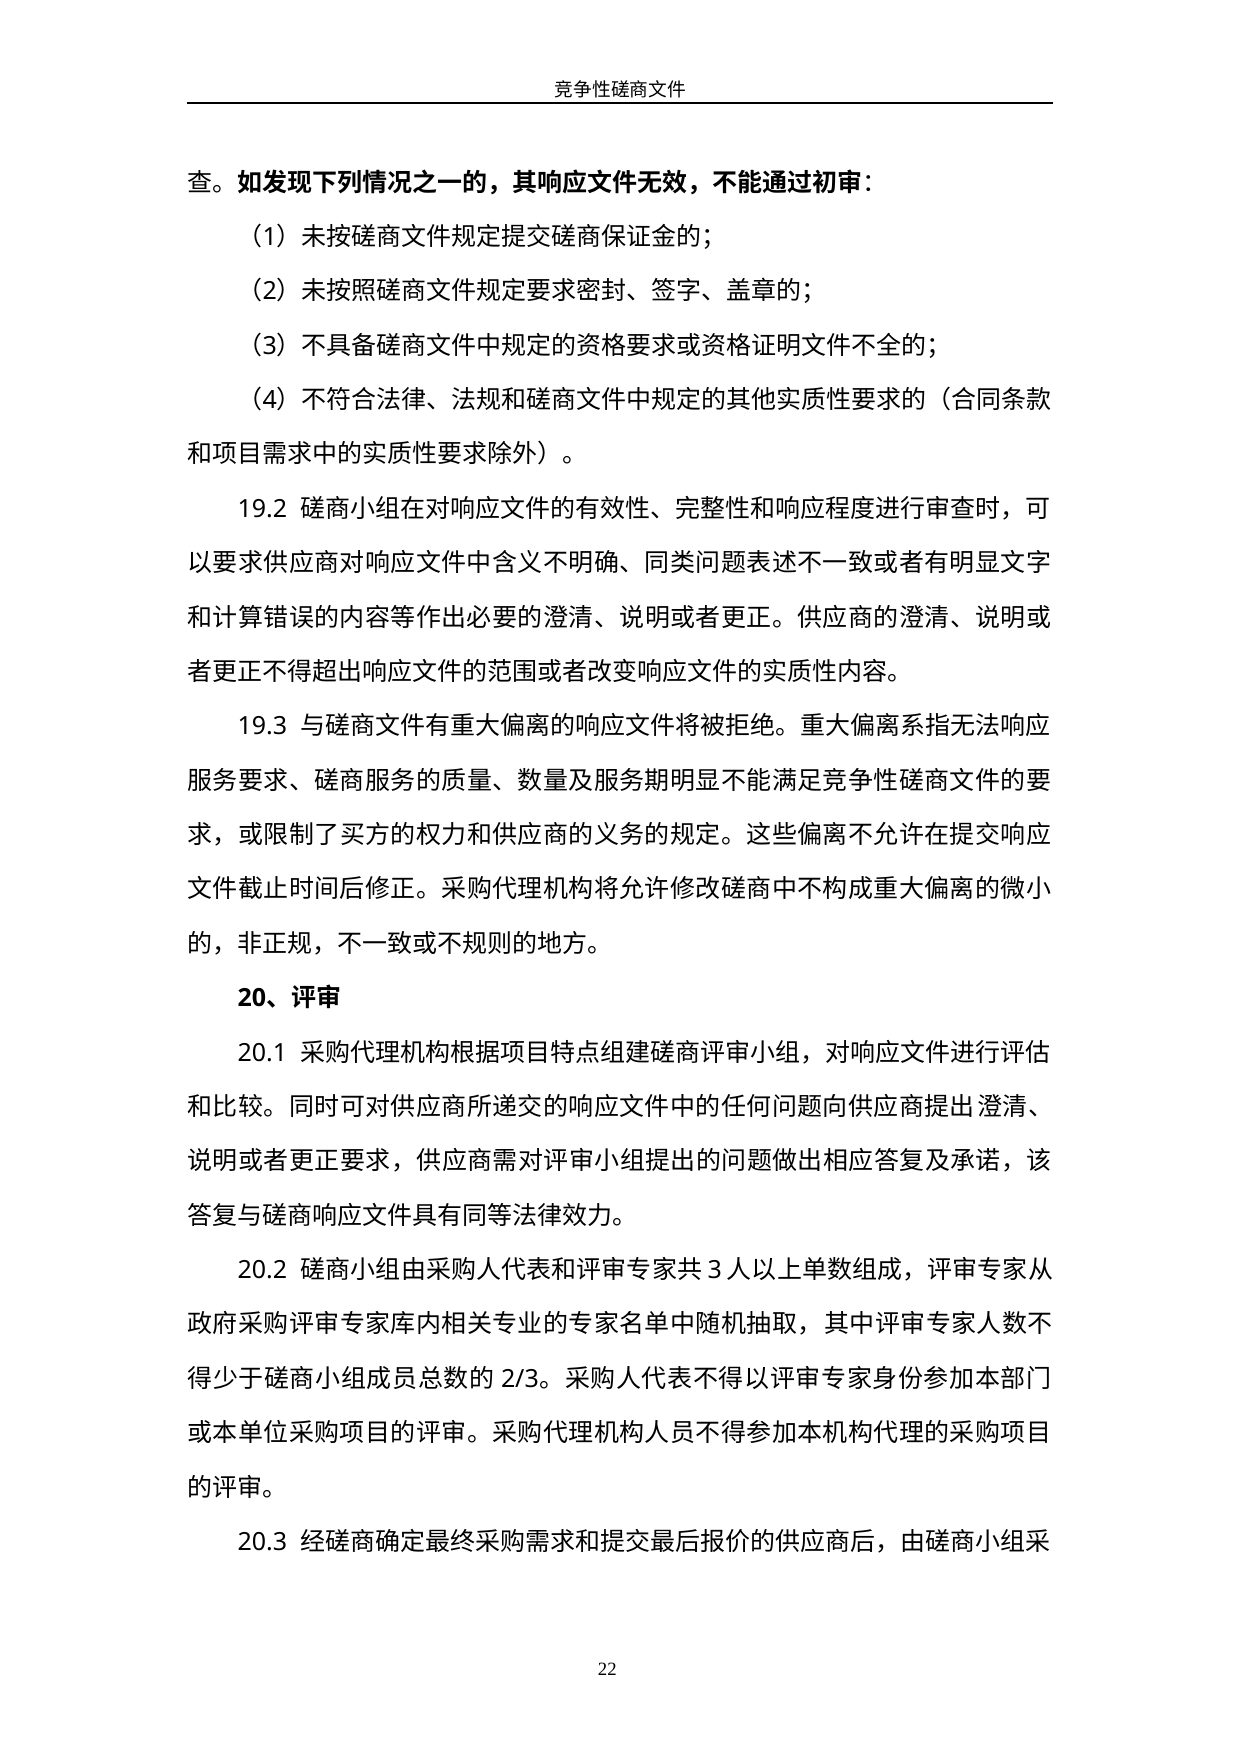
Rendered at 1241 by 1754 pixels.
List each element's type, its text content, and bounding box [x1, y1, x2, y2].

text （2）未按照磋商文件规定要求密封、签字、盖章的； [187, 271, 1053, 307]
text 20、评审 [187, 978, 1053, 1014]
text 20.2 磋商小组由采购人代表和评审专家共3人以上单数组成，评审专家从政府采购评审专家库内相关专业的专家名单中随机抽取，其中评审专家人数不得少于磋商小组成员总数的2/3。采购人代表不得以评审专家身份参加本部门或本单位采购项目的评审。采购代理机构人员不得参加本机构代理的采购项目的评审。 [187, 1249, 1053, 1503]
text 19.3 与磋商文件有重大偏离的响应文件将被拒绝。重大偏离系指无法响应服务要求、磋商服务的质量、数量及服务期明显不能满足竞争性磋商文件的要求，或限制了买方的权力和供应商的义务的规定。这些偏离不允许在提交响应文件截止时间后修正。采购代理机构将允许修改磋商中不构成重大偏离的微小的，非正规，不一致或不规则的地方。 [187, 706, 1053, 959]
text （3）不具备磋商文件中规定的资格要求或资格证明文件不全的； [187, 325, 1053, 361]
text 19.2 磋商小组在对响应文件的有效性、完整性和响应程度进行审查时，可以要求供应商对响应文件中含义不明确、同类问题表述不一致或者有明显文字和计算错误的内容等作出必要的澄清、说明或者更正。供应商的澄清、说明或者更正不得超出响应文件的范围或者改变响应文件的实质性内容。 [187, 488, 1053, 688]
text 20.1 采购代理机构根据项目特点组建磋商评审小组，对响应文件进行评估和比较。同时可对供应商所递交的响应文件中的任何问题向供应商提出澄清、说明或者更正要求，供应商需对评审小组提出的问题做出相应答复及承诺，该答复与磋商响应文件具有同等法律效力。 [187, 1032, 1053, 1231]
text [187, 162, 1053, 198]
text （1）未按磋商文件规定提交磋商保证金的； [187, 216, 1053, 253]
text （4）不符合法律、法规和磋商文件中规定的其他实质性要求的（合同条款和项目需求中的实质性要求除外）。 [187, 379, 1053, 470]
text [187, 1521, 1053, 1558]
